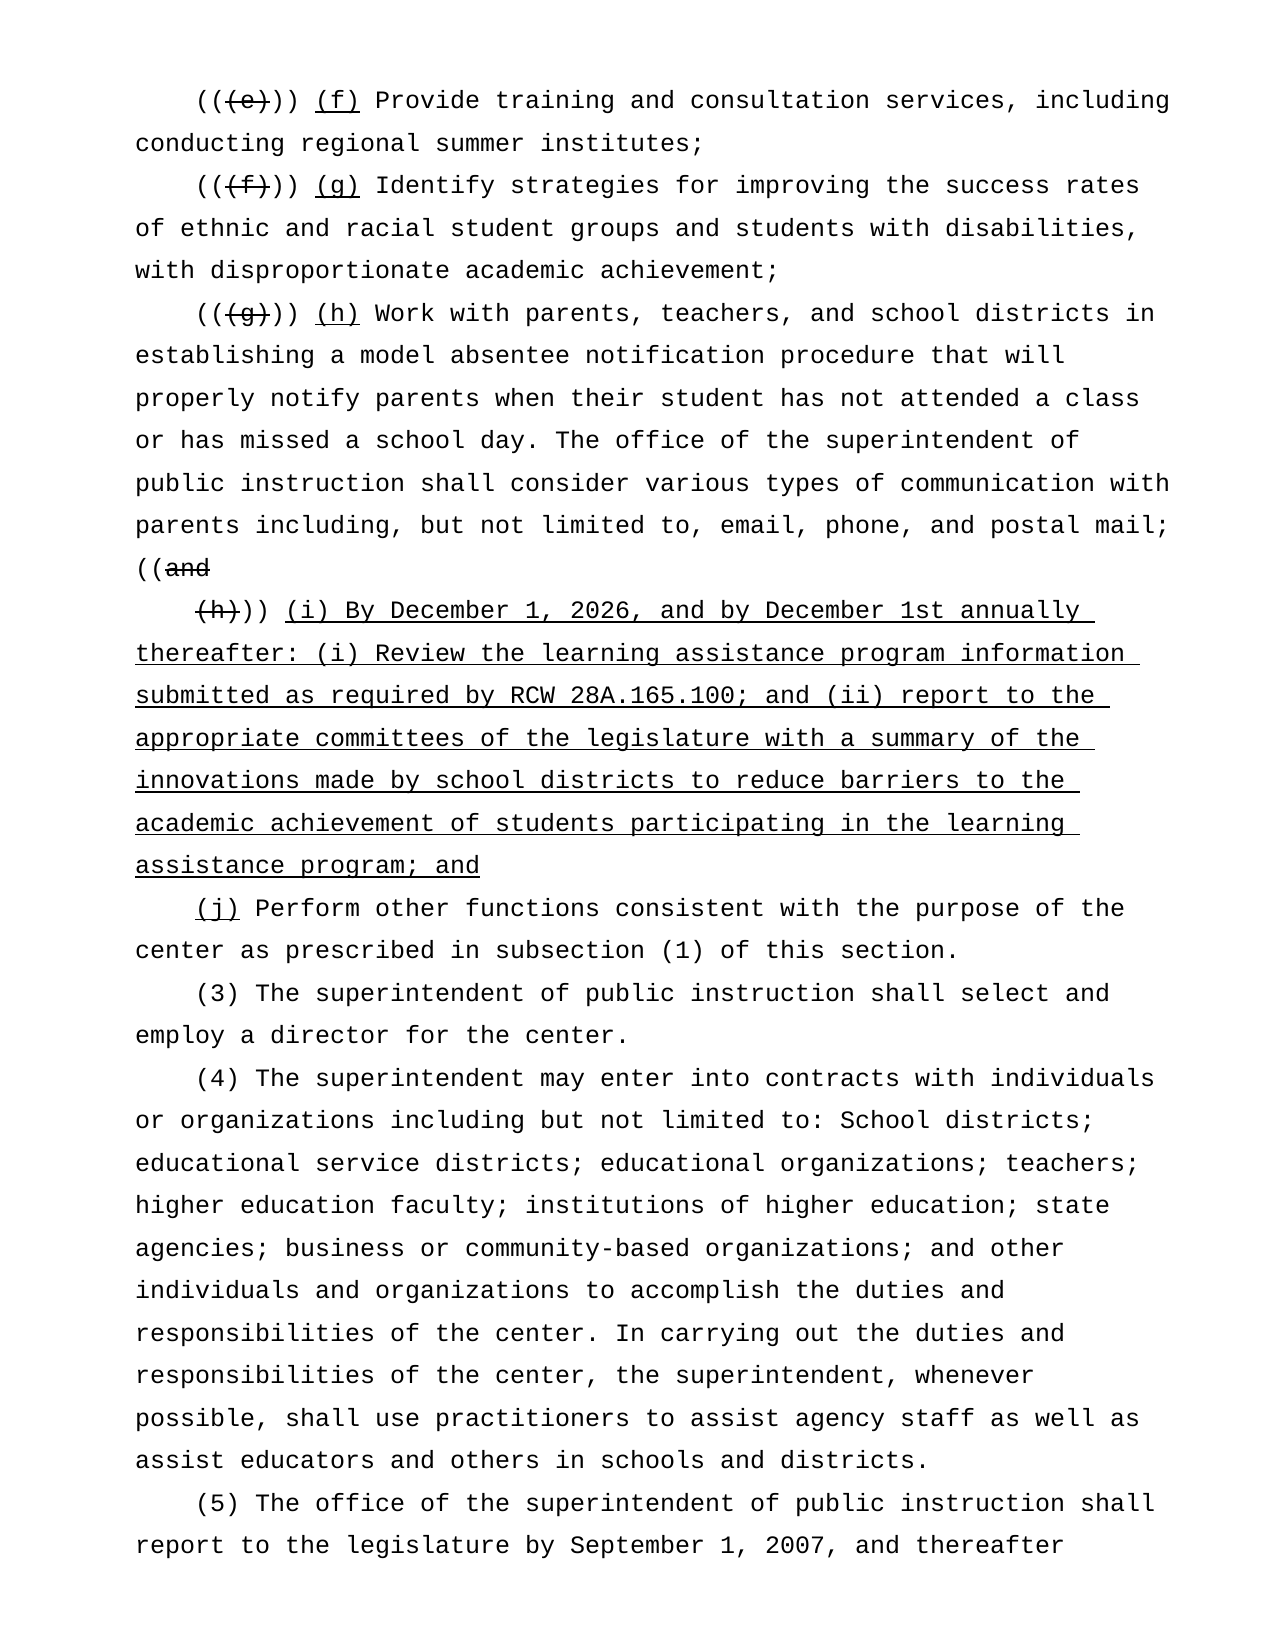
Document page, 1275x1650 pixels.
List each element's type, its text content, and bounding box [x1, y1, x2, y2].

text (((g))) (h) Work with parents, teachers, and school districts in establishing a model absentee notification procedure that will properly notify parents when their student has not attended a class or has missed a school day. The office of the superintendent of public instruction shall consider various types of communication with parents including, but not limited to, email, phone, and postal mail; ((and [135, 287, 1170, 585]
text (((e))) (f) Provide training and consultation services, including conducting regional summer institutes; [135, 75, 1170, 160]
text (3) The superintendent of public instruction shall select and employ a director for the center. [135, 967, 1170, 1052]
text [135, 1477, 1170, 1562]
text (h))) (i) By December 1, 2026, and by December 1st annually thereafter: (i) Review the learning assistance program information submitted as required by RCW 28A.165.100; and (ii) report to the appropriate committees of the legislature with a summary of the innovations made by school districts to reduce barriers to the academic achievement of students participating in the learning assistance program; and [135, 585, 1170, 882]
text (j) Perform other functions consistent with the purpose of the center as prescribed in subsection (1) of this section. [135, 882, 1170, 967]
text (4) The superintendent may enter into contracts with individuals or organizations including but not limited to: School districts; educational service districts; educational organizations; teachers; higher education faculty; institutions of higher education; state agencies; business or community-based organizations; and other individuals and organizations to accomplish the duties and responsibilities of the center. In carrying out the duties and responsibilities of the center, the superintendent, whenever possible, shall use practitioners to assist agency staff as well as assist educators and others in schools and districts. [135, 1052, 1170, 1477]
text (((f))) (g) Identify strategies for improving the success rates of ethnic and racial student groups and students with disabilities, with disproportionate academic achievement; [135, 160, 1170, 287]
